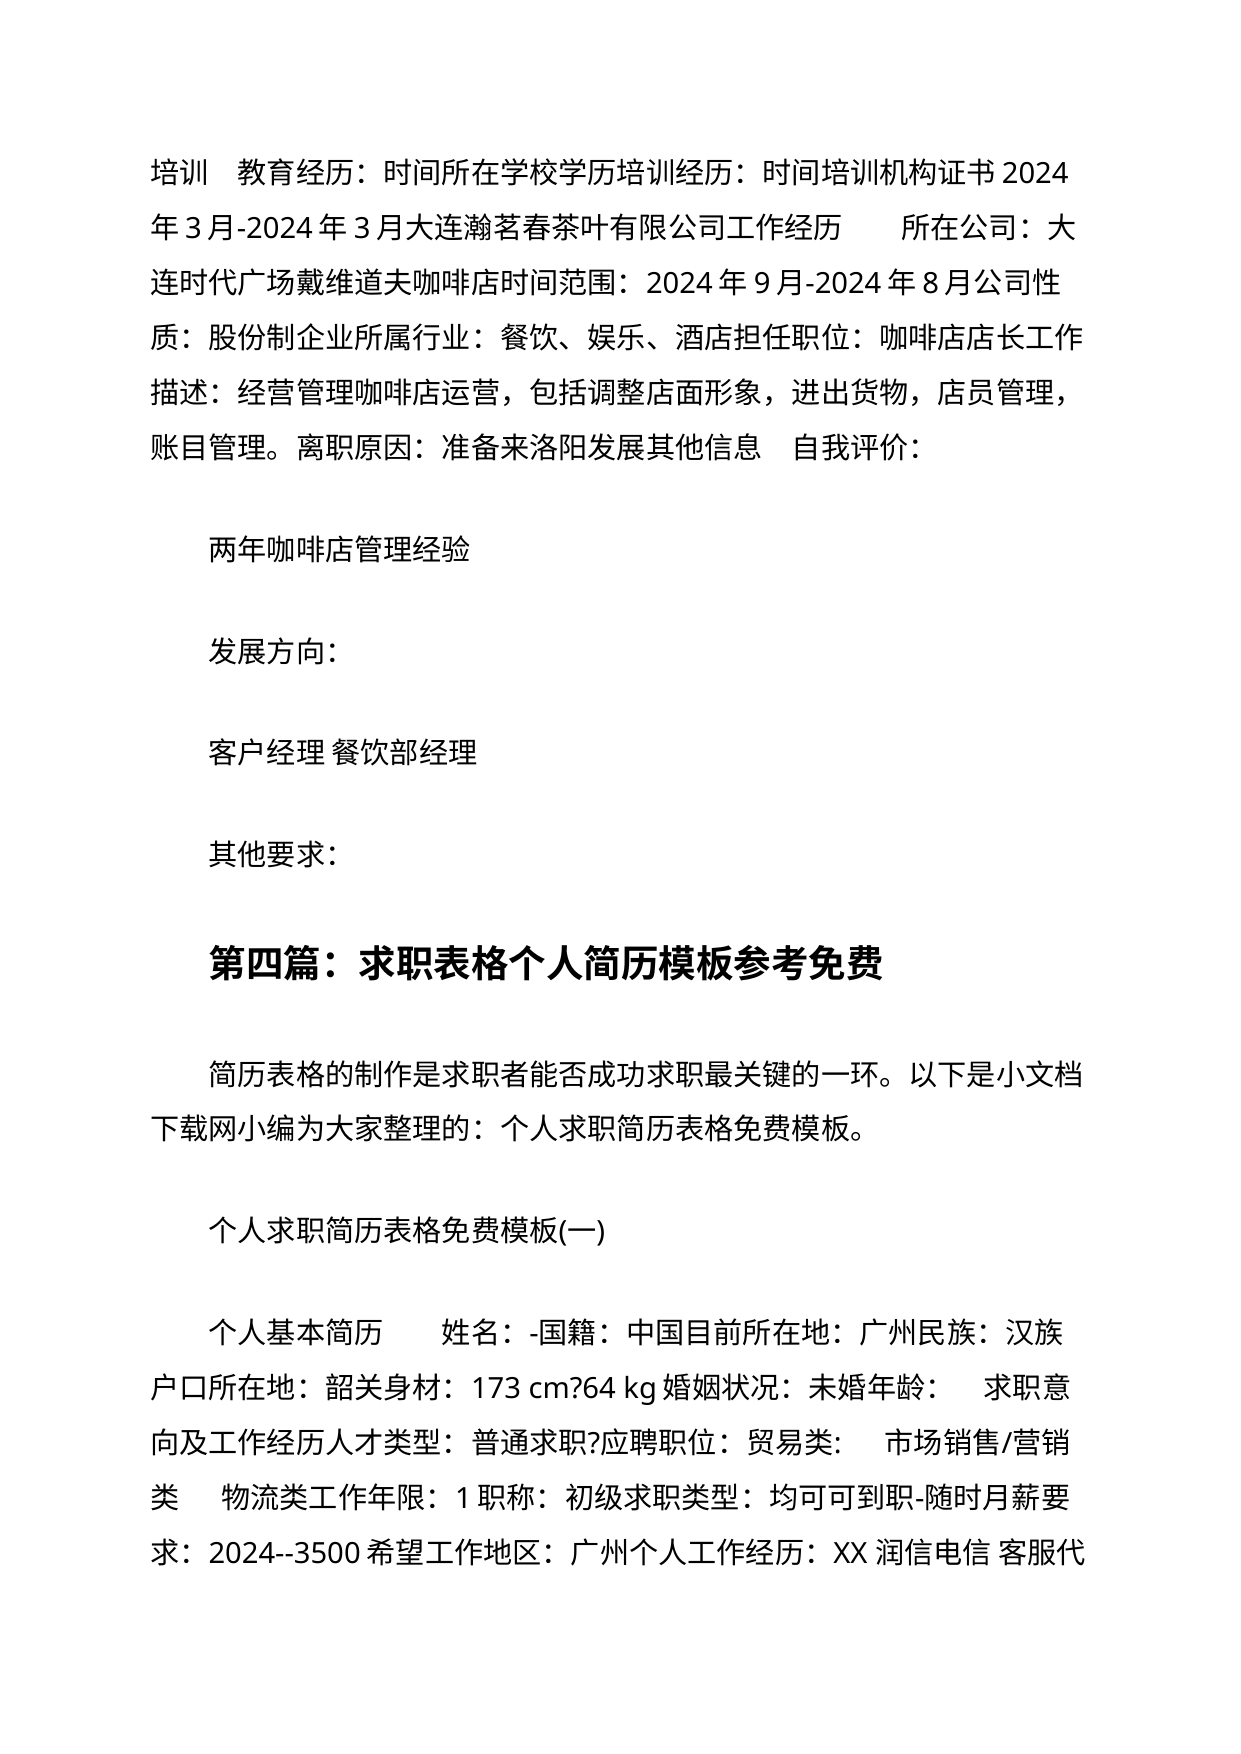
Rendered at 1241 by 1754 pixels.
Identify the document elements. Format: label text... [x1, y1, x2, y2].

text 两年咖啡店管理经验 [150, 527, 1090, 569]
text 发展方向： [150, 628, 1090, 671]
text 个人求职简历表格免费模板(一) [150, 1208, 1090, 1250]
text 客户经理 餐饮部经理 [150, 730, 1090, 772]
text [150, 1310, 1090, 1572]
text 其他要求： [150, 832, 1090, 874]
text 第四篇：求职表格个人简历模板参考免费 [150, 934, 1090, 988]
text 简历表格的制作是求职者能否成功求职最关键的一环。以下是小文档下载网小编为大家整理的：个人求职简历表格免费模板。 [150, 1051, 1090, 1148]
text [150, 150, 1090, 467]
